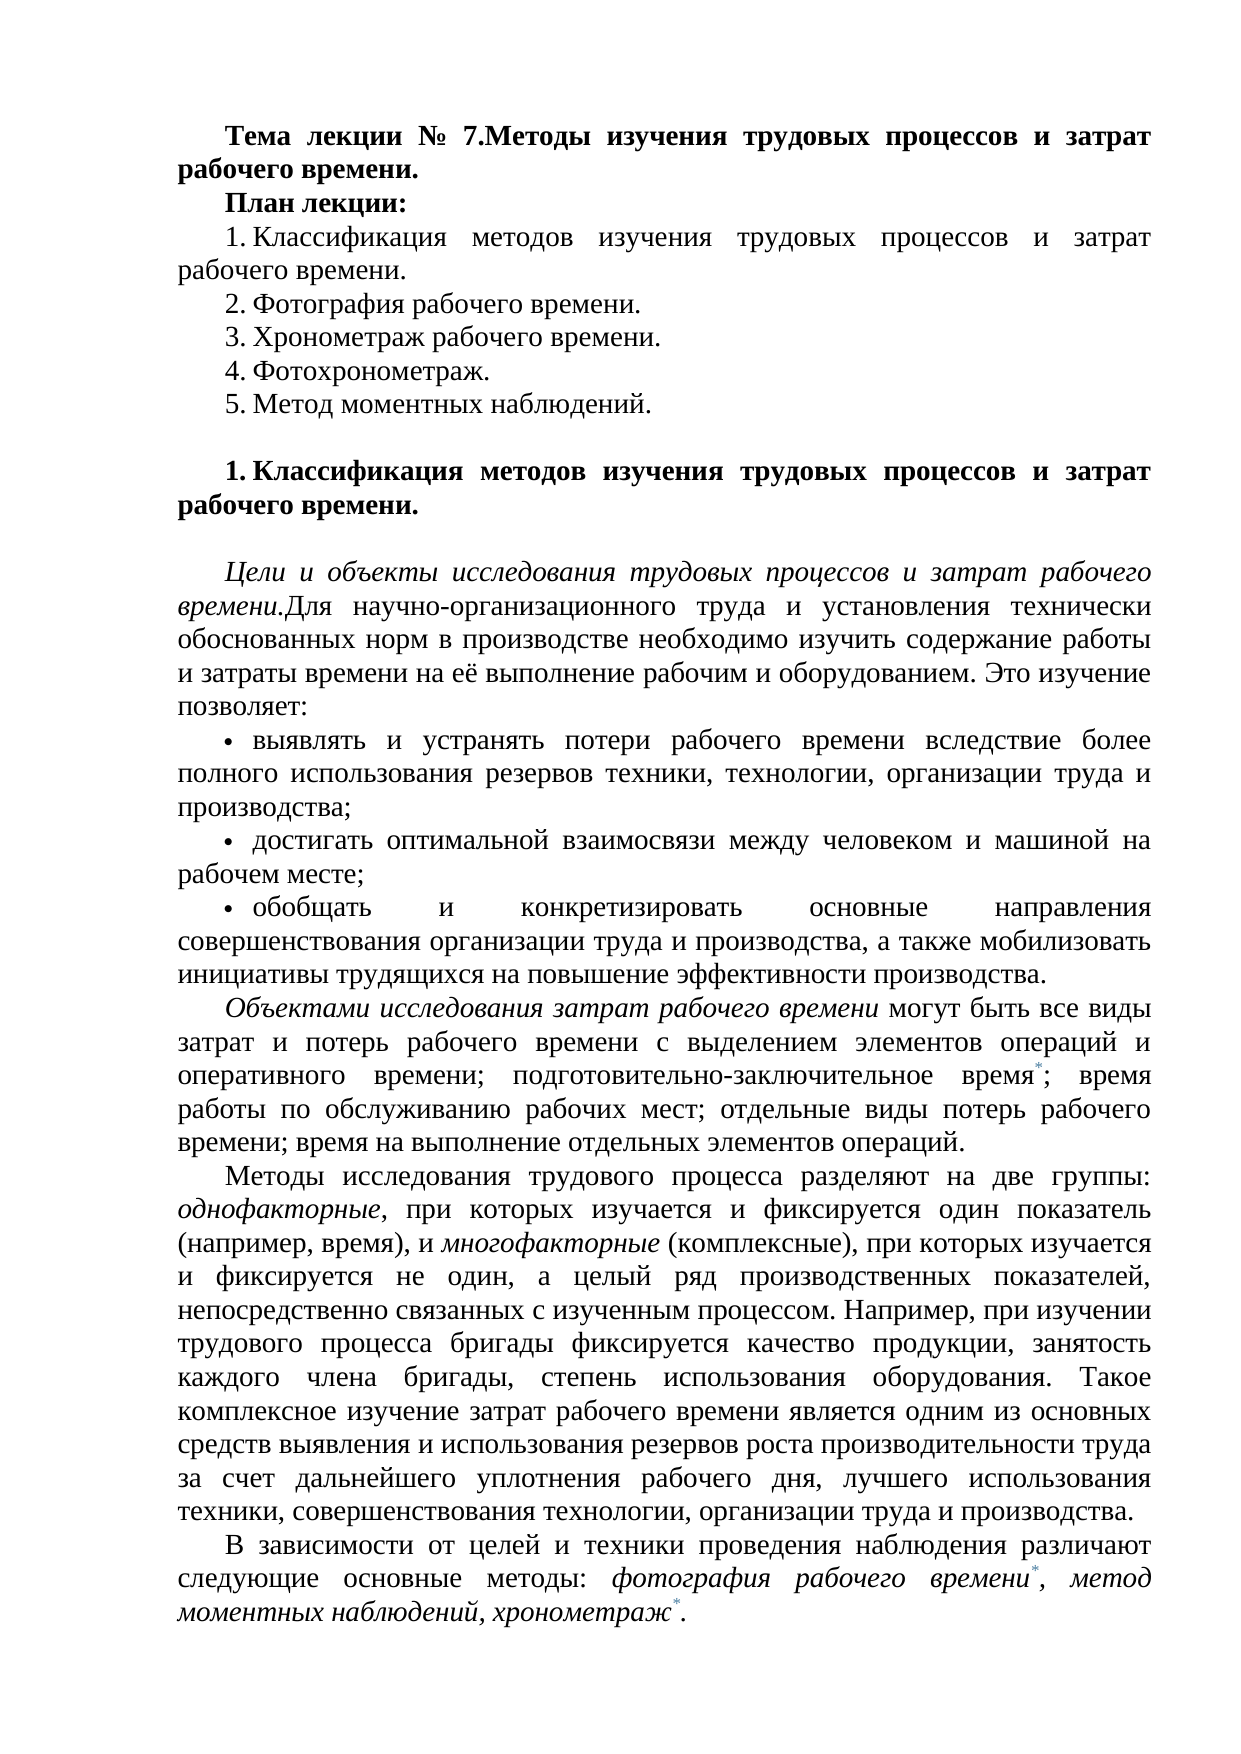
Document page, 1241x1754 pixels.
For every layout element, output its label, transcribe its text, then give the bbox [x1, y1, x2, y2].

text Цели и объекты исследования трудовых процессов и затрат рабочего времени.Для научно-организационного труда и установления технически обоснованных норм в производстве необходимо изучить содержание работы и затраты времени на её выполнение рабочим и оборудованием. Это изучение позволяет: [177, 554, 1152, 722]
list Фотохронометраж. [177, 353, 1152, 386]
list Метод моментных наблюдений. [177, 386, 1152, 420]
list Хронометраж рабочего времени. [177, 319, 1152, 353]
list Фотография рабочего времени. [177, 286, 1152, 319]
list достигать оптимальной взаимосвязи между человеком и машиной на рабочем месте; [177, 822, 1152, 889]
list выявлять и устранять потери рабочего времени вследствие более полного использования резервов техники, технологии, организации труда и производства; [177, 722, 1152, 822]
text План лекции: [177, 185, 1152, 219]
list обобщать и конкретизировать основные направления совершенствования организации труда и производства, а также мобилизовать инициативы трудящихся на повышение эффективности производства. [177, 889, 1152, 990]
text В зависимости от целей и техники проведения наблюдения различают следующие основные методы: фотография рабочего времени*, метод моментных наблюдений, хронометраж*. [177, 1527, 1152, 1627]
text Методы исследования трудового процесса разделяют на две группы: однофакторные, при которых изучается и фиксируется один показатель (например, время), и многофакторные (комплексные), при которых изучается и фиксируется не один, а целый ряд производственных показателей, непосредственно связанных с изученным процессом. Например, при изучении трудового процесса бригады фиксируется качество продукции, занятость каждого члена бригады, степень использования оборудования. Такое комплексное изучение затрат рабочего времени является одним из основных средств выявления и использования резервов роста производительности труда за счет дальнейшего уплотнения рабочего дня, лучшего использования техники, совершенствования технологии, организации труда и производства. [177, 1158, 1152, 1527]
text Тема лекции № 7.Методы изучения трудовых процессов и затрат рабочего времени. [177, 118, 1152, 185]
text Объектами исследования затрат рабочего времени могут быть все виды затрат и потерь рабочего времени с выделением элементов операций и оперативного времени; подготовительно-заключительное время*; время работы по обслуживанию рабочих мест; отдельные виды потерь рабочего времени; время на выполнение отдельных элементов операций. [177, 990, 1152, 1158]
list Классификация методов изучения трудовых процессов и затрат рабочего времени. [177, 453, 1152, 521]
list Классификация методов изучения трудовых процессов и затрат рабочего времени. [177, 219, 1152, 286]
